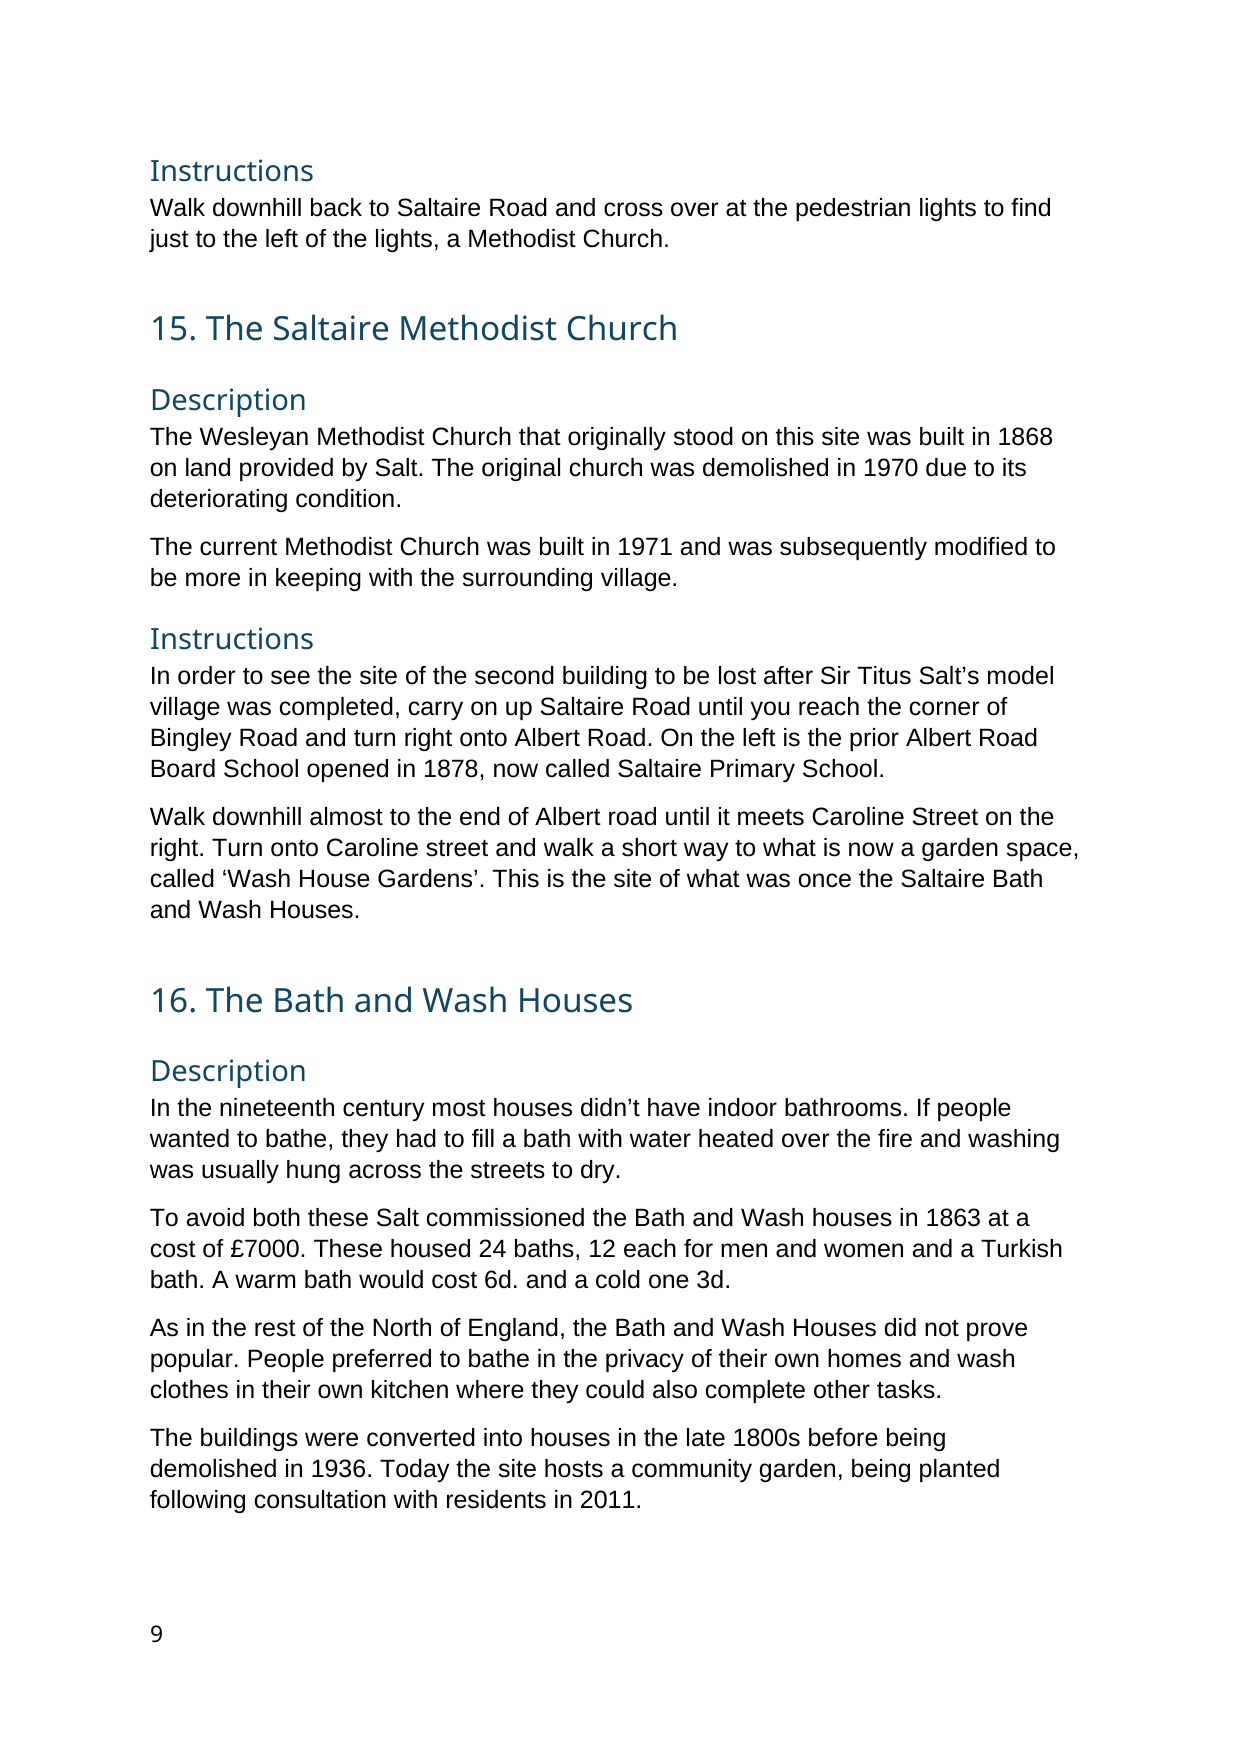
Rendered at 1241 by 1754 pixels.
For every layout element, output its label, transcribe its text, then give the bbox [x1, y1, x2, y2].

subtitle 16. The Bath and Wash Houses [150, 976, 1090, 1022]
text The Wesleyan Methodist Church that originally stood on this site was built in 1868 on land provided by Salt. The original church was demolished in 1970 due to its deteriorating condition. [149, 422, 1087, 512]
subtitle Instructions [150, 150, 1090, 190]
text As in the rest of the North of England, the Bath and Wash Houses did not prove popular. People preferred to bathe in the privacy of their own homes and wash clothes in their own kitchen where they could also complete other tasks. [149, 1313, 1077, 1403]
text The buildings were converted into houses in the late 1800s before being demolished in 1936. Today the site hosts a community garden, being planted following consultation with residents in 2011. [149, 1422, 1077, 1513]
text To avoid both these Salt commissioned the Bath and Wash houses in 1863 at a cost of £7000. These housed 24 baths, 12 each for men and women and a Turkish bath. A warm bath would cost 6d. and a cold one 3d. [149, 1203, 1077, 1294]
text In the nineteenth century most houses didn’t have indoor bathrooms. If people wanted to bathe, they had to fill a bath with water heated over the fire and washing was usually hung across the streets to dry. [149, 1093, 1077, 1184]
subtitle 15. The Saltaire Methodist Church [150, 305, 1090, 350]
text Walk downhill back to Saltaire Road and cross over at the pedestrian lights to find just to the left of the lights, a Methodist Church. [149, 193, 1090, 253]
subtitle Description [150, 379, 1090, 418]
subtitle Description [150, 1050, 1090, 1090]
subtitle Instructions [150, 618, 1090, 658]
text In order to see the site of the second building to be lost after Sir Titus Salt’s model village was completed, carry on up Saltaire Road until you reach the corner of Bingley Road and turn right onto Albert Road. On the left is the prior Albert Road Board School opened in 1878, now called Saltaire Primary School. [149, 661, 1087, 783]
text The current Methodist Church was built in 1971 and was subsequently modified to be more in keeping with the surrounding village. [149, 531, 1087, 591]
text Walk downhill almost to the end of Albert road until it meets Caroline Street on the right. Turn onto Caroline street and walk a short way to what is now a garden space, called ‘Wash House Gardens’. This is the site of what was once the Saltaire Bath and Wash Houses. [149, 802, 1087, 924]
